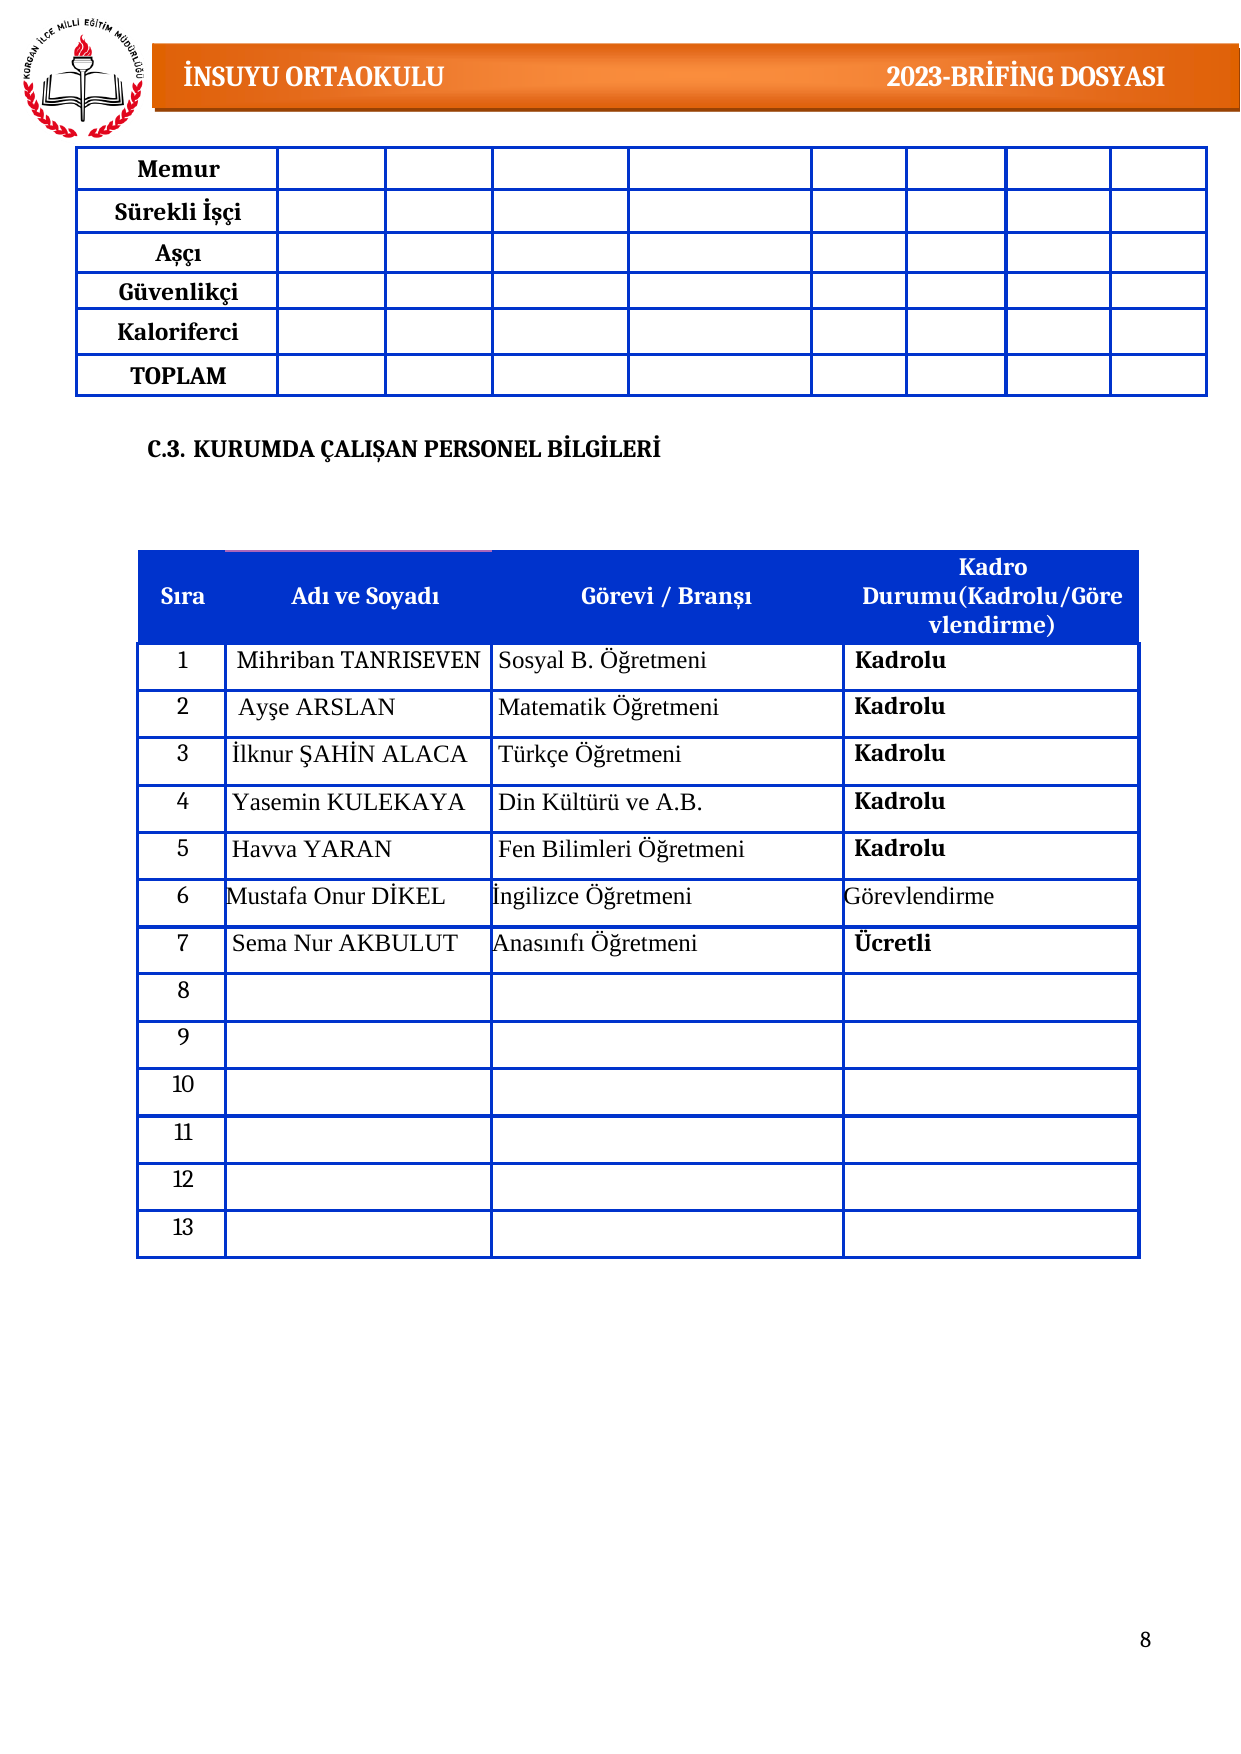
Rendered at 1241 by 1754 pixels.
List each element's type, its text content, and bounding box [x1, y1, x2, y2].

table_cell Aşçı [78, 234, 276, 271]
table_header Görevi / Branşı [492, 550, 843, 642]
table_header Adı ve Soyadı [225, 552, 492, 642]
table_cell [227, 975, 490, 1020]
table_header [494, 149, 627, 188]
table_cell Kadrolu [845, 834, 1137, 878]
table_cell [227, 1212, 490, 1256]
table_cell Sosyal B. Öğretmeni [493, 645, 842, 689]
table_header Sıra [138, 550, 225, 642]
table_cell [1008, 274, 1109, 307]
table_cell [494, 310, 627, 353]
table_cell Havva YARAN [227, 834, 490, 878]
table_header Memur [78, 149, 276, 188]
table_cell 1 [139, 645, 224, 689]
list KURUMDA ÇALIŞAN PERSONEL BİLGİLERİ [147, 435, 1226, 464]
table_cell [493, 975, 842, 1020]
table_cell [630, 356, 810, 394]
table_cell 5 [139, 834, 224, 878]
table_header [387, 149, 491, 188]
table_cell [813, 310, 905, 353]
table_header [1112, 149, 1205, 188]
table_cell TOPLAM [78, 356, 276, 394]
table_cell 6 [139, 881, 224, 925]
picture [152, 43, 1240, 112]
table_cell [494, 356, 627, 394]
table_cell Sürekli İşçi [78, 191, 276, 231]
table_cell [1112, 234, 1205, 271]
table_header [908, 149, 1004, 188]
table_cell [908, 274, 1004, 307]
table_cell [630, 274, 810, 307]
table_cell 8 [139, 975, 224, 1020]
table_cell Türkçe Öğretmeni [493, 739, 842, 783]
table_cell [493, 1165, 842, 1209]
table_cell [494, 274, 627, 307]
table_header [279, 149, 384, 188]
table_cell [227, 1118, 490, 1162]
table_cell [908, 310, 1004, 353]
table_cell Kadrolu [845, 787, 1137, 831]
table_cell [845, 1212, 1137, 1256]
table_cell [494, 234, 627, 271]
table_cell 3 [139, 739, 224, 783]
table_cell Güvenlikçi [78, 274, 276, 307]
table_cell Görevlendirme [845, 881, 1137, 925]
table_header [630, 149, 810, 188]
table_cell [227, 1070, 490, 1114]
table_cell [493, 1118, 842, 1162]
picture [18, 15, 147, 144]
table_cell 12 [139, 1165, 224, 1209]
table_cell [1112, 356, 1205, 394]
table_cell [630, 234, 810, 271]
table_cell [493, 1070, 842, 1114]
table_cell [387, 274, 491, 307]
table_cell [845, 1118, 1137, 1162]
table_cell [1008, 310, 1109, 353]
table_header [1008, 149, 1109, 188]
table_cell [493, 1212, 842, 1256]
table_cell Mihriban TANRISEVEN [227, 645, 490, 689]
table_cell Din Kültürü ve A.B. [493, 787, 842, 831]
table_cell Mustafa Onur DİKEL [227, 881, 490, 925]
table_cell 10 [139, 1070, 224, 1114]
table_cell Kadrolu [845, 739, 1137, 783]
table_cell [1008, 356, 1109, 394]
table_cell Sema Nur AKBULUT [227, 929, 490, 972]
table_cell [630, 310, 810, 353]
table_cell [813, 191, 905, 231]
table_cell 7 [139, 929, 224, 972]
table_cell [279, 191, 384, 231]
table_cell [1008, 191, 1109, 231]
table_cell [493, 1023, 842, 1067]
table_cell İlknur ŞAHİN ALACA [227, 739, 490, 783]
table_cell 4 [139, 787, 224, 831]
table_cell [845, 975, 1137, 1020]
table_cell [279, 234, 384, 271]
table_cell Ayşe ARSLAN [227, 692, 490, 736]
table_cell [908, 234, 1004, 271]
table_cell [494, 191, 627, 231]
table_cell 11 [139, 1118, 224, 1162]
table_cell [813, 356, 905, 394]
table_cell 9 [139, 1023, 224, 1067]
table_cell [227, 1165, 490, 1209]
table_header Kadro Durumu(Kadrolu/Göre vlendirme) [843, 550, 1139, 642]
table_cell [845, 1023, 1137, 1067]
table_cell [387, 234, 491, 271]
table_cell Kadrolu [845, 692, 1137, 736]
table_cell [813, 234, 905, 271]
table_cell [813, 274, 905, 307]
table_cell [845, 1070, 1137, 1114]
table_cell [279, 310, 384, 353]
table_cell Ücretli [845, 929, 1137, 972]
table_cell [387, 356, 491, 394]
table_cell [908, 191, 1004, 231]
table_cell Matematik Öğretmeni [493, 692, 842, 736]
table_cell [227, 1023, 490, 1067]
table_cell Anasınıfı Öğretmeni [493, 929, 842, 972]
table_cell İngilizce Öğretmeni [493, 881, 842, 925]
table_cell [1112, 310, 1205, 353]
table_cell [908, 356, 1004, 394]
table_cell [279, 356, 384, 394]
table_cell [630, 191, 810, 231]
table_cell [1008, 234, 1109, 271]
table_cell Kaloriferci [78, 310, 276, 353]
table_cell Fen Bilimleri Öğretmeni [493, 834, 842, 878]
table_cell Yasemin KULEKAYA [227, 787, 490, 831]
table_cell 13 [139, 1212, 224, 1256]
table_cell [1112, 191, 1205, 231]
table_cell [279, 274, 384, 307]
table_cell Kadrolu [845, 645, 1137, 689]
table_cell [1112, 274, 1205, 307]
table_cell [845, 1165, 1137, 1209]
table_header [813, 149, 905, 188]
table_cell [387, 191, 491, 231]
table_cell 2 [139, 692, 224, 736]
table_cell [387, 310, 491, 353]
